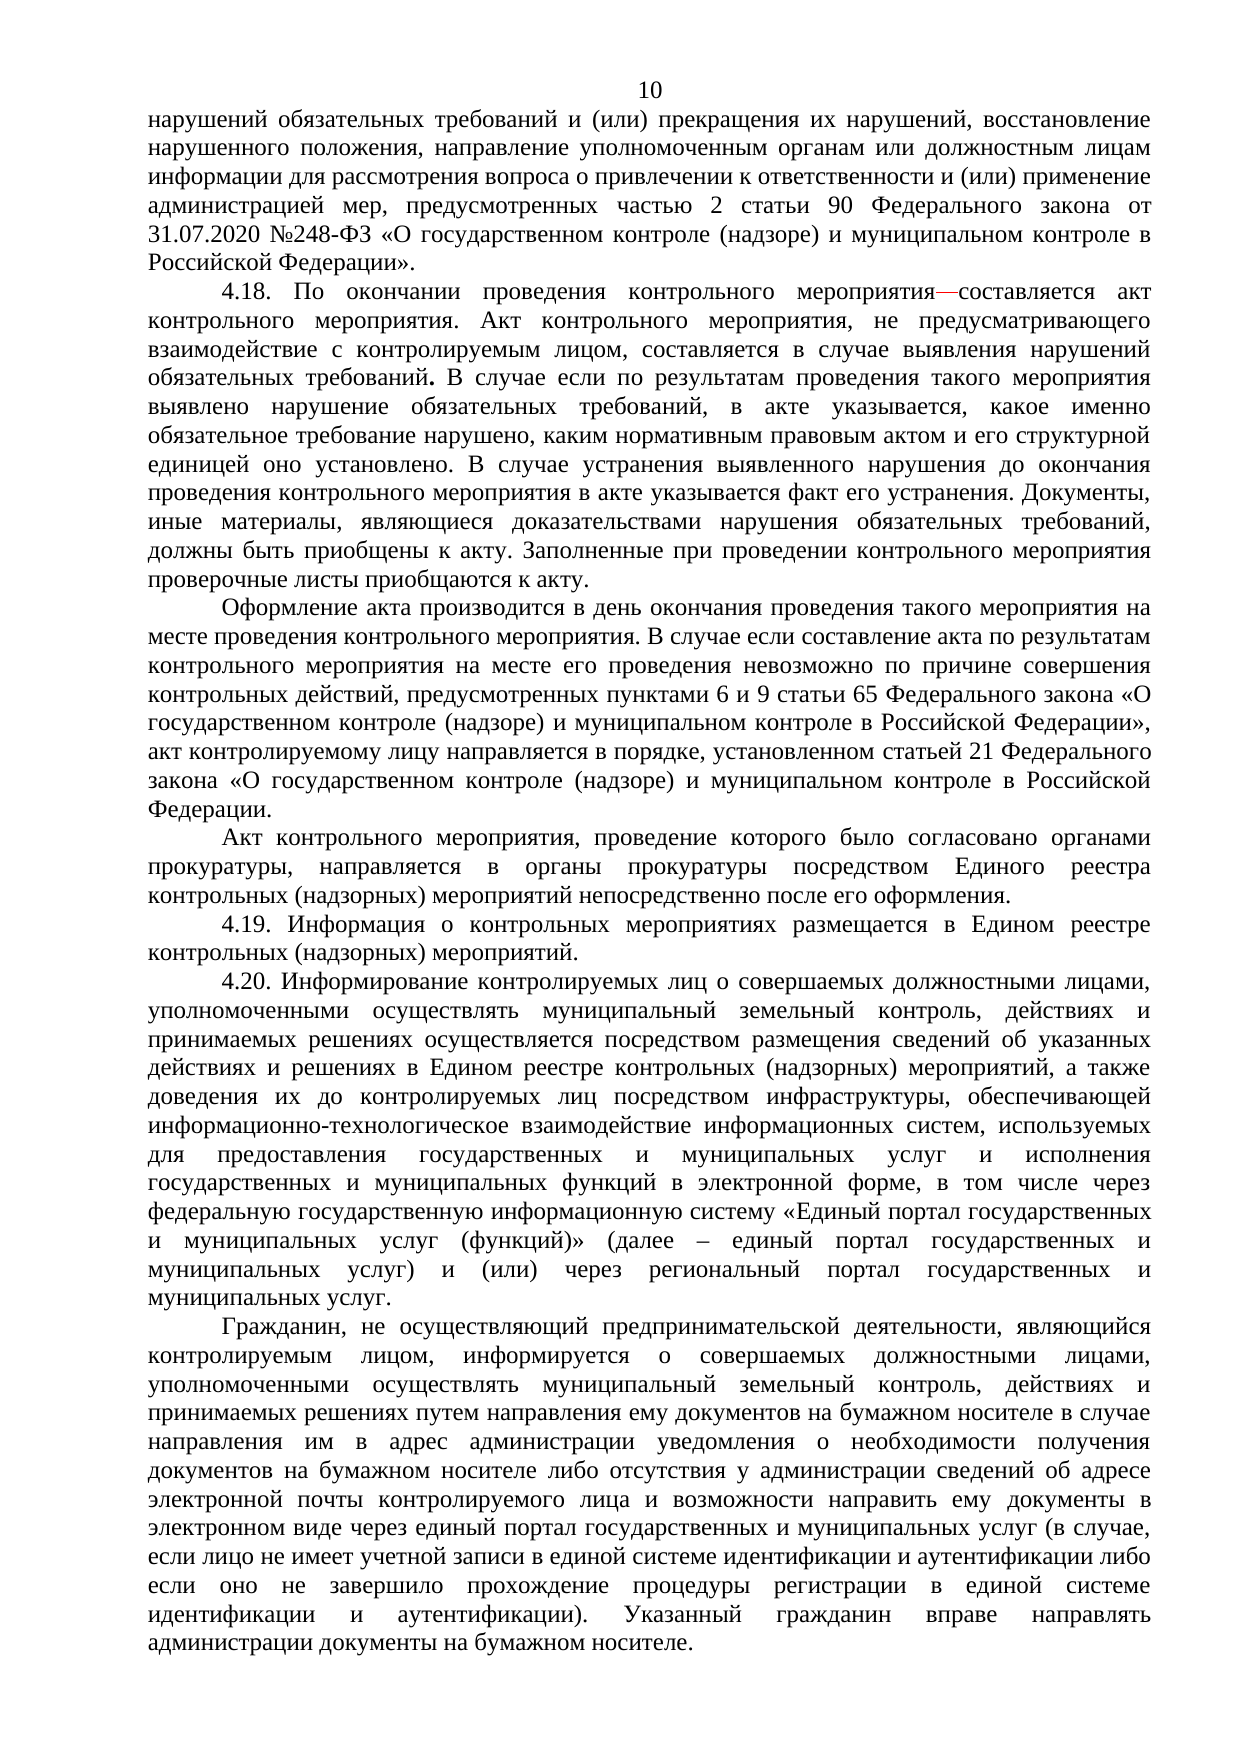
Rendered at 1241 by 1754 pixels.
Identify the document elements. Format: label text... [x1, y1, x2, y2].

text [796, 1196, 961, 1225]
text Гражданин, не осуществляющий предпринимательской деятельности, являющийся контролируемым лицом, информируется о совершаемых должностными лицами, уполномоченными осуществлять муниципальный земельный контроль, действиях и принимаемых решениях путем направления ему документов на бумажном носителе в случае направления им в адрес администрации уведомления о необходимости получения документов на бумажном носителе либо отсутствия у администрации сведений об адресе электронной почты контролируемого лица и возможности направить ему документы в электронном виде через единый портал государственных и муниципальных услуг (в случае, если лицо не имеет учетной записи в единой системе идентификации и аутентификации либо если оно не завершило прохождение процедуры регистрации в единой системе идентификации и аутентификации). Указанный гражданин вправе направлять администрации документы на бумажном носителе. [148, 1599, 1152, 1656]
text 4.19. Информация о контрольных мероприятиях размещается в Едином реестре контрольных (надзорных) мероприятий. [148, 909, 1152, 966]
text 4.18. По окончании проведения контрольного мероприятия составляется акт контрольного мероприятия. Акт контрольного мероприятия, не предусматривающего взаимодействие с контролируемым лицом, составляется в случае выявления нарушений обязательных требований. В случае если по результатам проведения такого мероприятия выявлено нарушение обязательных требований, в акте указывается, какое именно обязательное требование нарушено, каким нормативным правовым актом и его структурной единицей оно установлено. В случае устранения выявленного нарушения до окончания проведения контрольного мероприятия в акте указывается факт его устранения. Документы, иные материалы, являющиеся доказательствами нарушения обязательных требований, должны быть приобщены к акту. Заполненные при проведении контрольного мероприятия проверочные листы приобщаются к акту. [148, 276, 1152, 592]
text Акт контрольного мероприятия, проведение которого было согласовано органами прокуратуры, направляется в органы прокуратуры посредством Единого реестра контрольных (надзорных) мероприятий непосредственно после его оформления. [148, 822, 1152, 909]
text Гражданин, не осуществляющий предпринимательской деятельности, являющийся контролируемым лицом, информируется о совершаемых должностными лицами, уполномоченными осуществлять муниципальный земельный контроль, действиях и принимаемых решениях путем направления ему документов на бумажном носителе в случае направления им в адрес администрации уведомления о необходимости получения документов на бумажном носителе либо отсутствия у администрации сведений об адресе электронной почты контролируемого лица и возможности направить ему документы в электронном виде через единый портал государственных и муниципальных услуг (в случае, если лицо не имеет учетной записи в единой системе идентификации и аутентификации либо если оно не завершило прохождение процедуры регистрации в единой системе идентификации и аутентификации). Указанный гражданин вправе направлять администрации документы на бумажном носителе. [148, 1311, 1152, 1513]
text 4.20. Информирование контролируемых лиц о совершаемых должностными лицами, уполномоченными осуществлять муниципальный земельный контроль, действиях и принимаемых решениях осуществляется посредством размещения сведений об указанных действиях и решениях в Едином реестре контрольных (надзорных) мероприятий, а также доведения их до контролируемых лиц посредством инфраструктуры, обеспечивающей информационно-технологическое взаимодействие информационных систем, используемых для предоставления государственных и муниципальных услуг и исполнения государственных и муниципальных функций в электронной форме, в том числе через федеральную государственную информационную систему «Единый портал государственных и муниципальных услуг (функций)» (далее – единый портал государственных и муниципальных услуг) и (или) через региональный портал государственных и муниципальных услуг. [148, 966, 1152, 1081]
text Оформление акта производится в день окончания проведения такого мероприятия на месте проведения контрольного мероприятия. В случае если составление акта по результатам контрольного мероприятия на месте его проведения невозможно по причине совершения контрольных действий, предусмотренных пунктами 6 и 9 статьи 65 Федерального закона «О государственном контроле (надзоре) и муниципальном контроле в Российской Федерации», акт контролируемому лицу направляется в порядке, установленном статьей 21 Федерального закона «О государственном контроле (надзоре) и муниципальном контроле в Российской Федерации. [148, 592, 1152, 822]
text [148, 104, 1152, 276]
